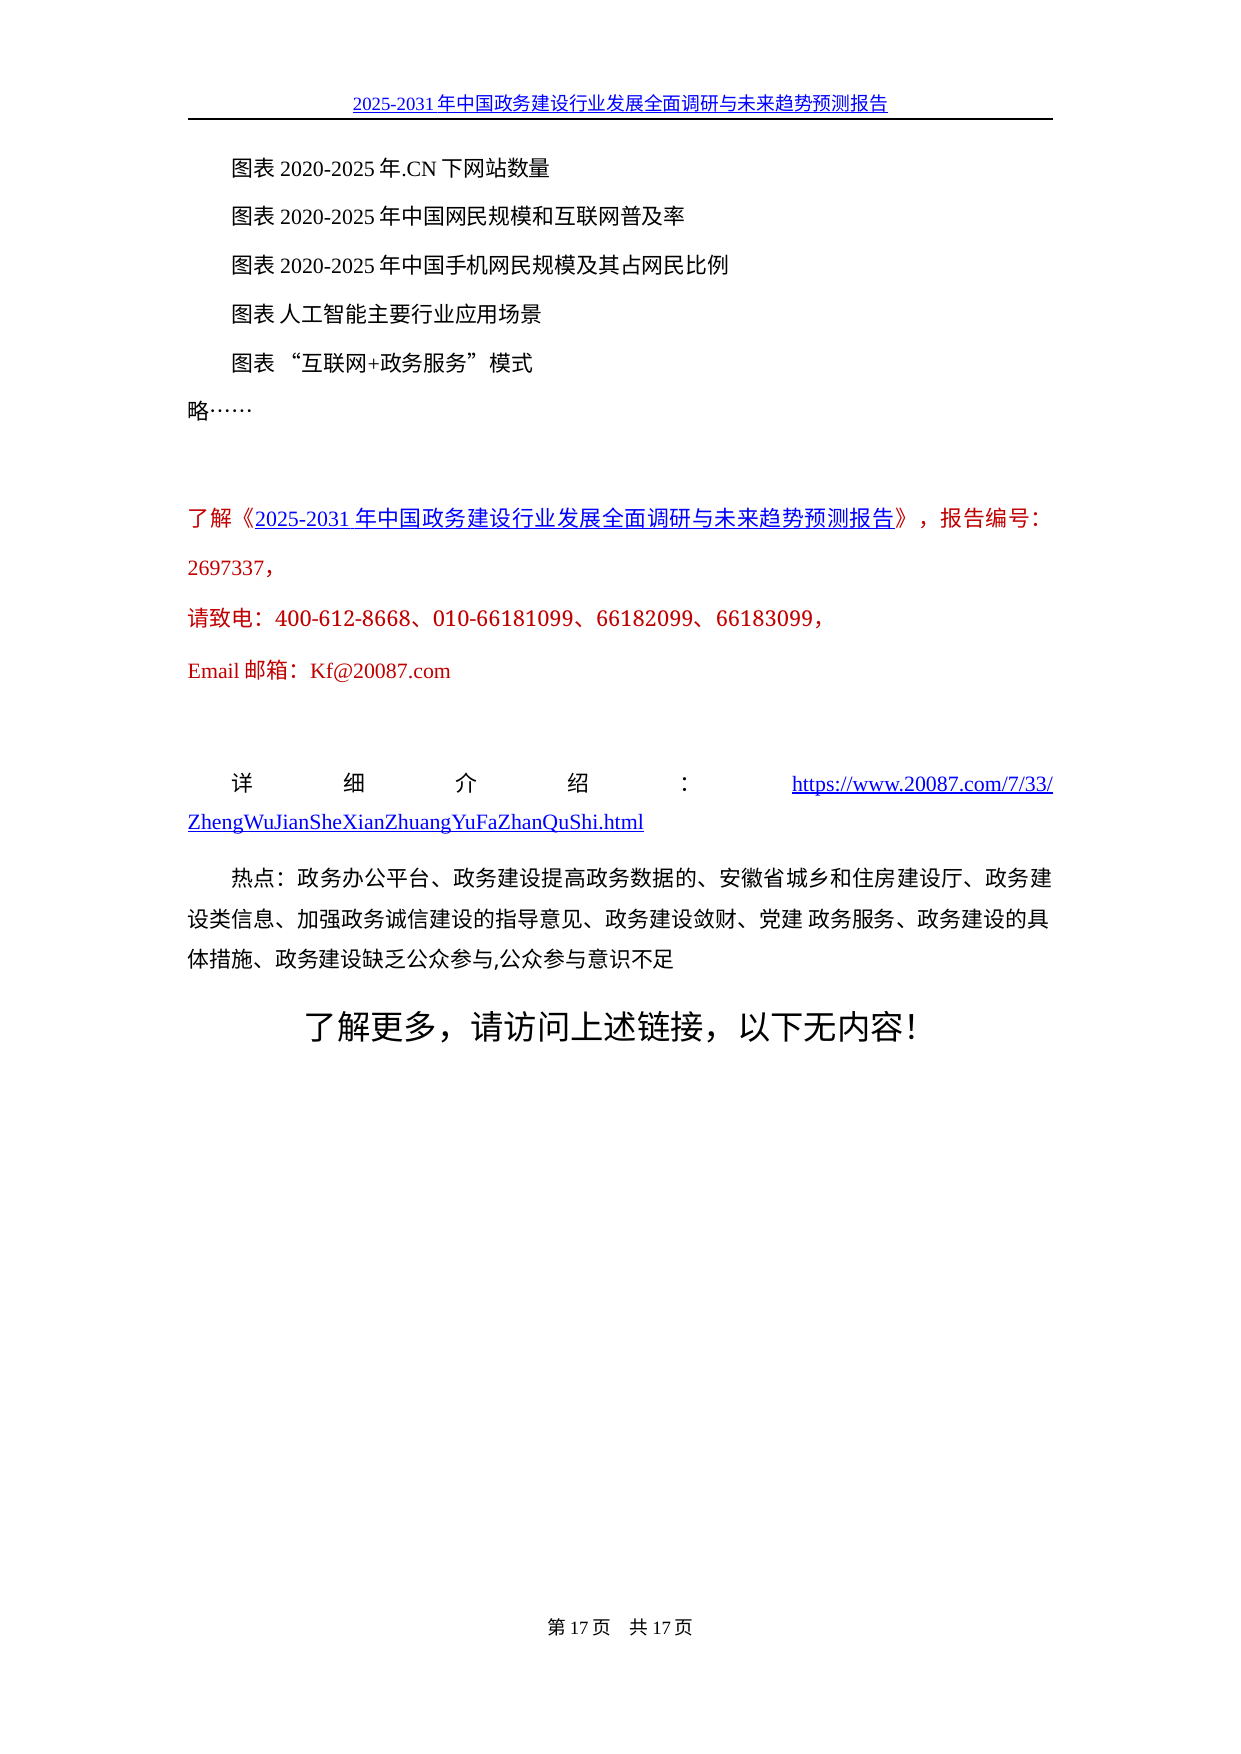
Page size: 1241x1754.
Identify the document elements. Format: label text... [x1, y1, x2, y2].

text 请致电：400-612-8668、010-66181099、66182099、66183099， [187, 601, 1053, 633]
text 热点：政务办公平台、政务建设提高政务数据的、安徽省城乡和住房建设厅、政务建设类信息、加强政务诚信建设的指导意见、政务建设敛财、党建 政务服务、政务建设的具体措施、政务建设缺乏公众参与,公众参与意识不足 [187, 861, 1053, 974]
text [187, 150, 1053, 426]
title 了解更多，请访问上述链接，以下无内容！ [187, 992, 1053, 1057]
text Email邮箱：Kf@20087.com [187, 652, 1053, 685]
text 了解《2025-2031年中国政务建设行业发展全面调研与未来趋势预测报告》，报告编号：2697337， [187, 500, 1053, 582]
text 详细介绍：https://www.20087.com/7/33/ZhengWuJianSheXianZhuangYuFaZhanQuShi.html [187, 765, 1053, 838]
